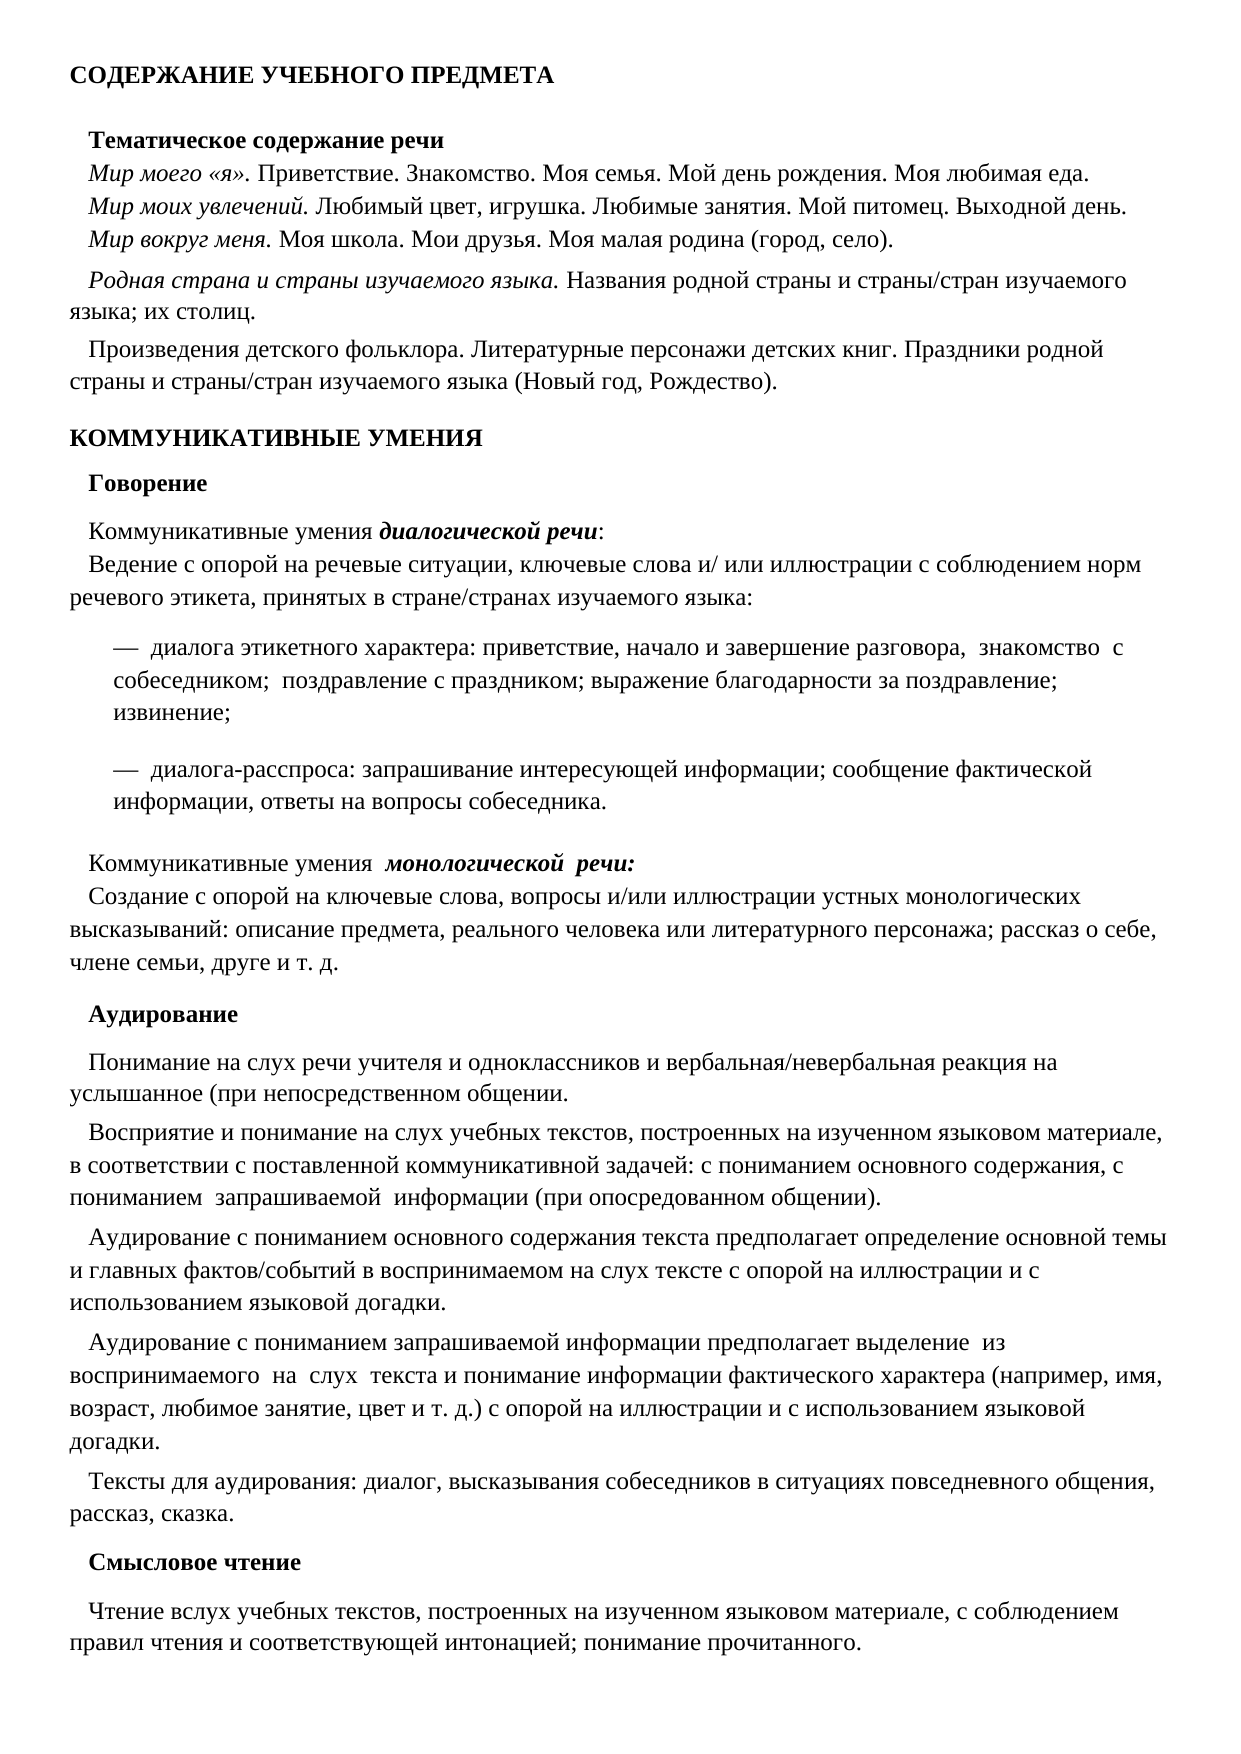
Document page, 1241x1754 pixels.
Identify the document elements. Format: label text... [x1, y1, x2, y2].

text Смысловое чтение [88, 1549, 1172, 1576]
text Говорение [88, 469, 1172, 497]
text Понимание на слух речи учителя и одноклассников и вербальная/невербальная реакция на услышанное (при непосредственном общении. [69, 1047, 1067, 1107]
text — диалога этикетного характера: приветствие, начало и завершение разговора, знакомство с собеседником; поздравление с праздником; выражение благодарности за поздравление; извинение; [113, 632, 1127, 726]
text Аудирование с пониманием запрашиваемой информации предполагает выделение из воспринимаемого на слух текста и понимание информации фактического характера (например, имя, возраст, любимое занятие, цвет и т. д.) с опорой на иллюстрации и с использованием языковой догадки. [69, 1327, 1172, 1455]
text Аудирование [88, 1000, 1172, 1027]
text Коммуникативные умения монологической речи: Создание с опорой на ключевые слова, вопросы и/или иллюстрации устных монологических высказываний: описание предмета, реального человека или литературного персонажа; рассказ о себе, члене семьи, друге и т. д. [69, 848, 1157, 976]
text Коммуникативные умения диалогической речи: Ведение с опорой на речевые ситуации, ключевые слова и/ или иллюстрации с соблюдением норм речевого этикета, принятых в стране/странах изучаемого языка: [69, 516, 1142, 610]
text Чтение вслух учебных текстов, построенных на изученном языковом материале, с соблюдением правил чтения и соответствующей интонацией; понимание прочитанного. [69, 1596, 1127, 1656]
text СОДЕРЖАНИЕ УЧЕБНОГО ПРЕДМЕТА [69, 62, 1172, 89]
text Произведения детского фольклора. Литературные персонажи детских книг. Праздники родной страны и страны/стран изучаемого языка (Новый год, Рождество). [69, 334, 1112, 394]
text Родная страна и страны изучаемого языка. Названия родной страны и страны/стран изучаемого языка; их столиц. [69, 265, 1142, 325]
text Аудирование с пониманием основного содержания текста предполагает определение основной темы и главных фактов/событий в воспринимаемом на слух тексте с опорой на иллюстрации и с использованием языковой догадки. [69, 1222, 1172, 1316]
text Тематическое содержание речи Мир моего «я». Приветствие. Знакомство. Моя семья. Мой день рождения. Моя любимая еда. Мир моих увлечений. Любимый цвет, игрушка. Любимые занятия. Мой питомец. Выходной день. Мир вокруг меня. Моя школа. Мои друзья. Моя малая родина (город, село). [88, 125, 1142, 253]
text Восприятие и понимание на слух учебных текстов, построенных на изученном языковом материале, в соответствии с поставленной коммуникативной задачей: с пониманием основного содержания, с пониманием запрашиваемой информации (при опосредованном общении). [69, 1117, 1172, 1211]
text КОММУНИКАТИВНЫЕ УМЕНИЯ [69, 424, 1172, 452]
text Тексты для аудирования: диалог, высказывания собеседников в ситуациях повседневного общения, рассказ, сказка. [69, 1466, 1157, 1526]
text — диалога-расспроса: запрашивание интересующей информации; сообщение фактической информации, ответы на вопросы собеседника. [113, 754, 1097, 814]
